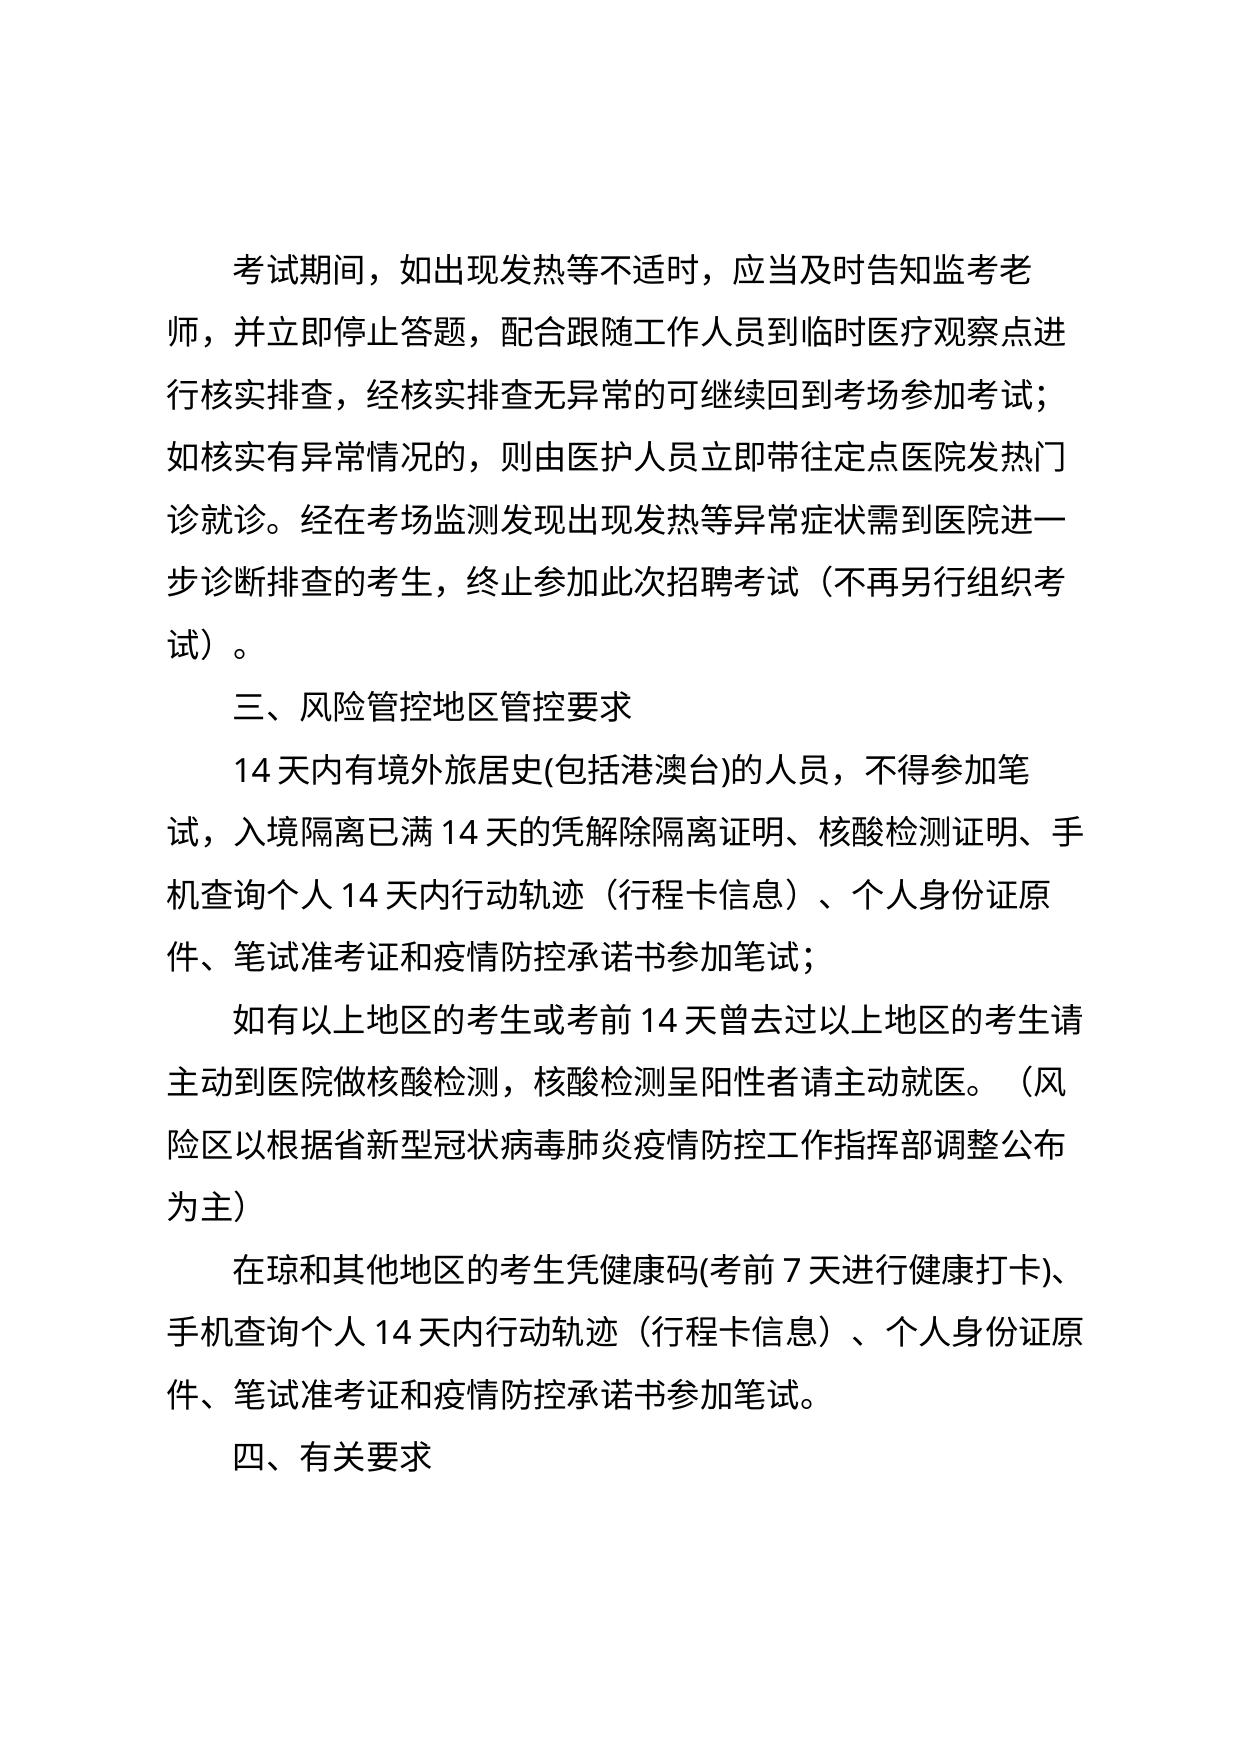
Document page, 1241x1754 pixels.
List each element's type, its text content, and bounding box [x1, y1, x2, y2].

text 14天内有境外旅居史(包括港澳台)的人员，不得参加笔试，入境隔离已满14天的凭解除隔离证明、核酸检测证明、手机查询个人14天内行动轨迹（行程卡信息）、个人身份证原件、笔试准考证和疫情防控承诺书参加笔试； [167, 732, 1085, 982]
text 如有以上地区的考生或考前14天曾去过以上地区的考生请主动到医院做核酸检测，核酸检测呈阳性者请主动就医。（风险区以根据省新型冠状病毒肺炎疫情防控工作指挥部调整公布为主） [167, 982, 1085, 1232]
text 三、风险管控地区管控要求 [167, 669, 1085, 732]
text 在琼和其他地区的考生凭健康码(考前7天进行健康打卡)、手机查询个人14天内行动轨迹（行程卡信息）、个人身份证原件、笔试准考证和疫情防控承诺书参加笔试。 [167, 1232, 1085, 1419]
text 考试期间，如出现发热等不适时，应当及时告知监考老师，并立即停止答题，配合跟随工作人员到临时医疗观察点进行核实排查，经核实排查无异常的可继续回到考场参加考试；如核实有异常情况的，则由医护人员立即带往定点医院发热门诊就诊。经在考场监测发现出现发热等异常症状需到医院进一步诊断排查的考生，终止参加此次招聘考试（不再另行组织考试）。 [167, 232, 1085, 669]
text 四、有关要求 [167, 1419, 1085, 1482]
